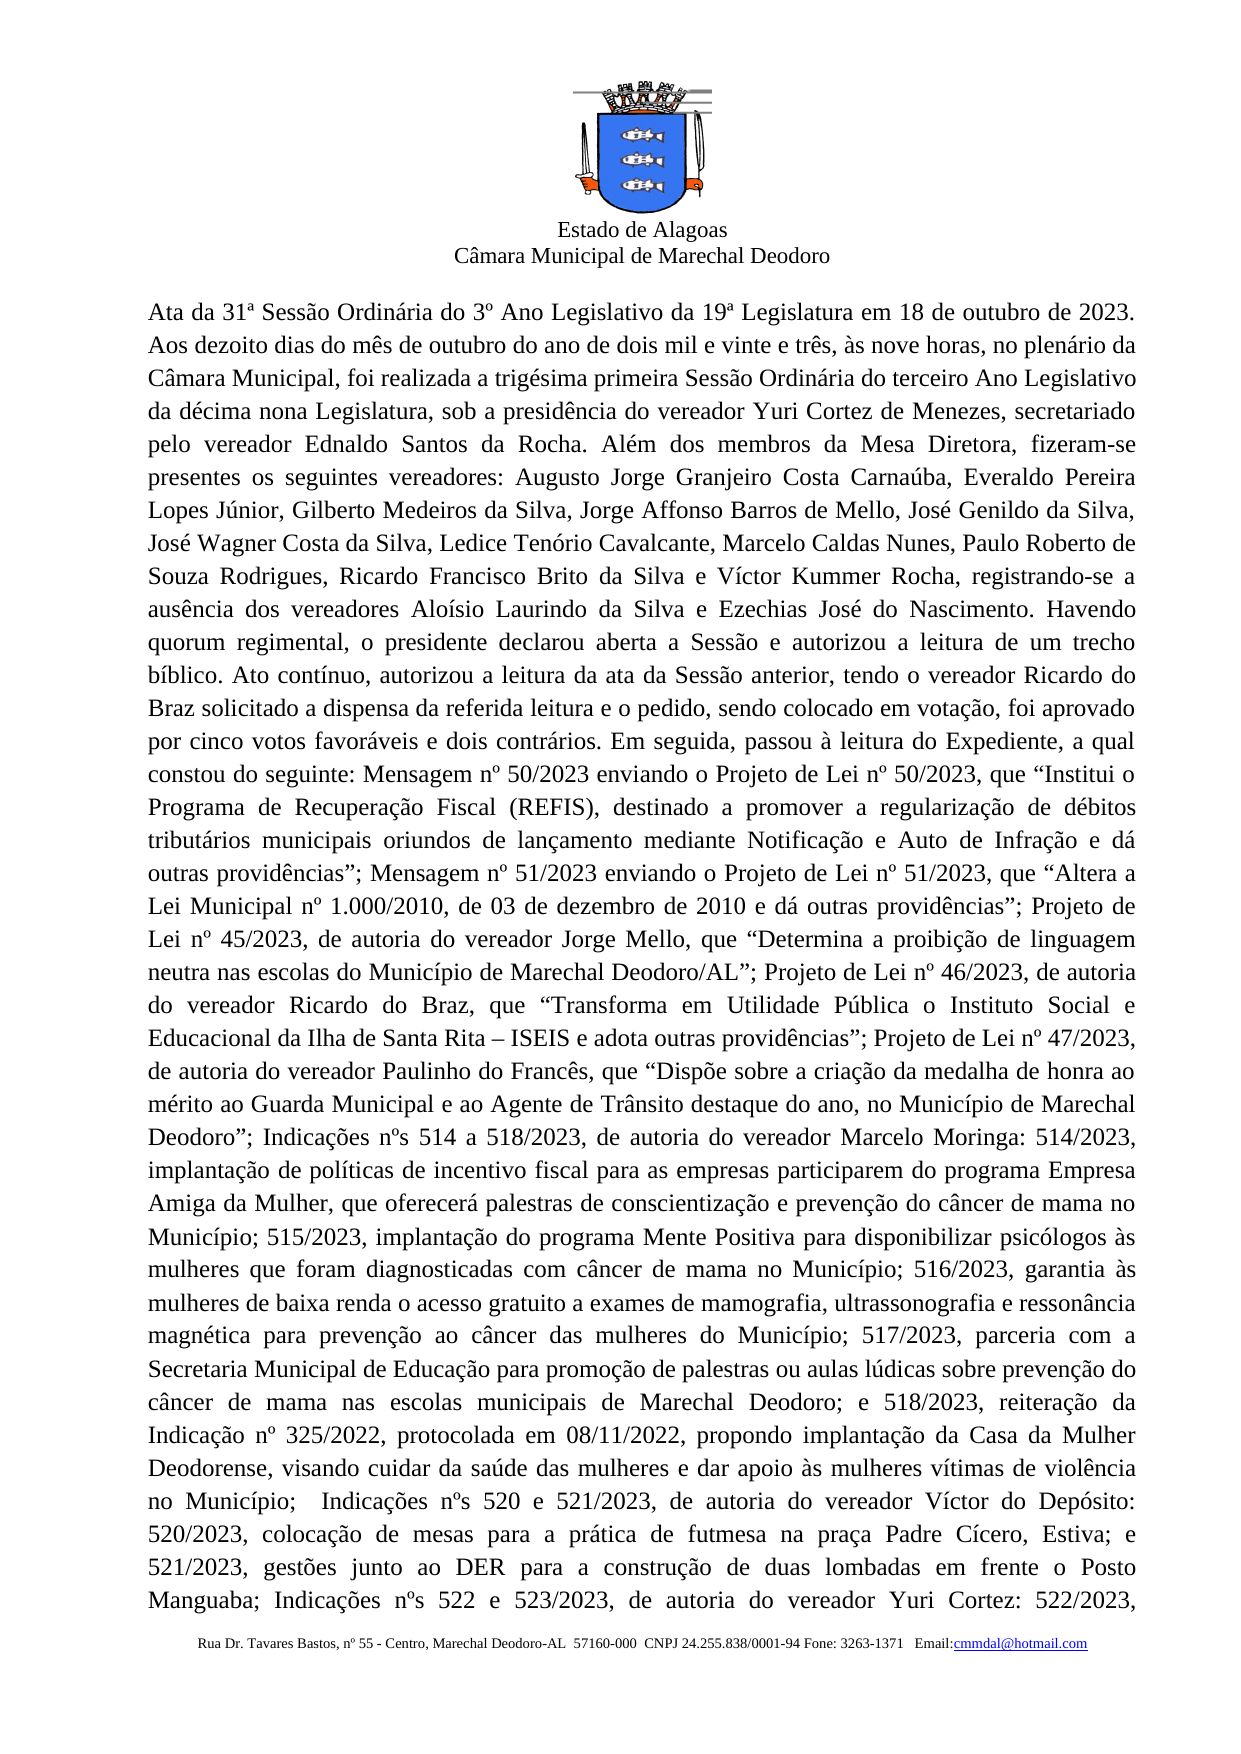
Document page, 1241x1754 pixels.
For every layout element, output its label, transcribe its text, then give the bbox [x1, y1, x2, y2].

picture [572, 73, 712, 217]
